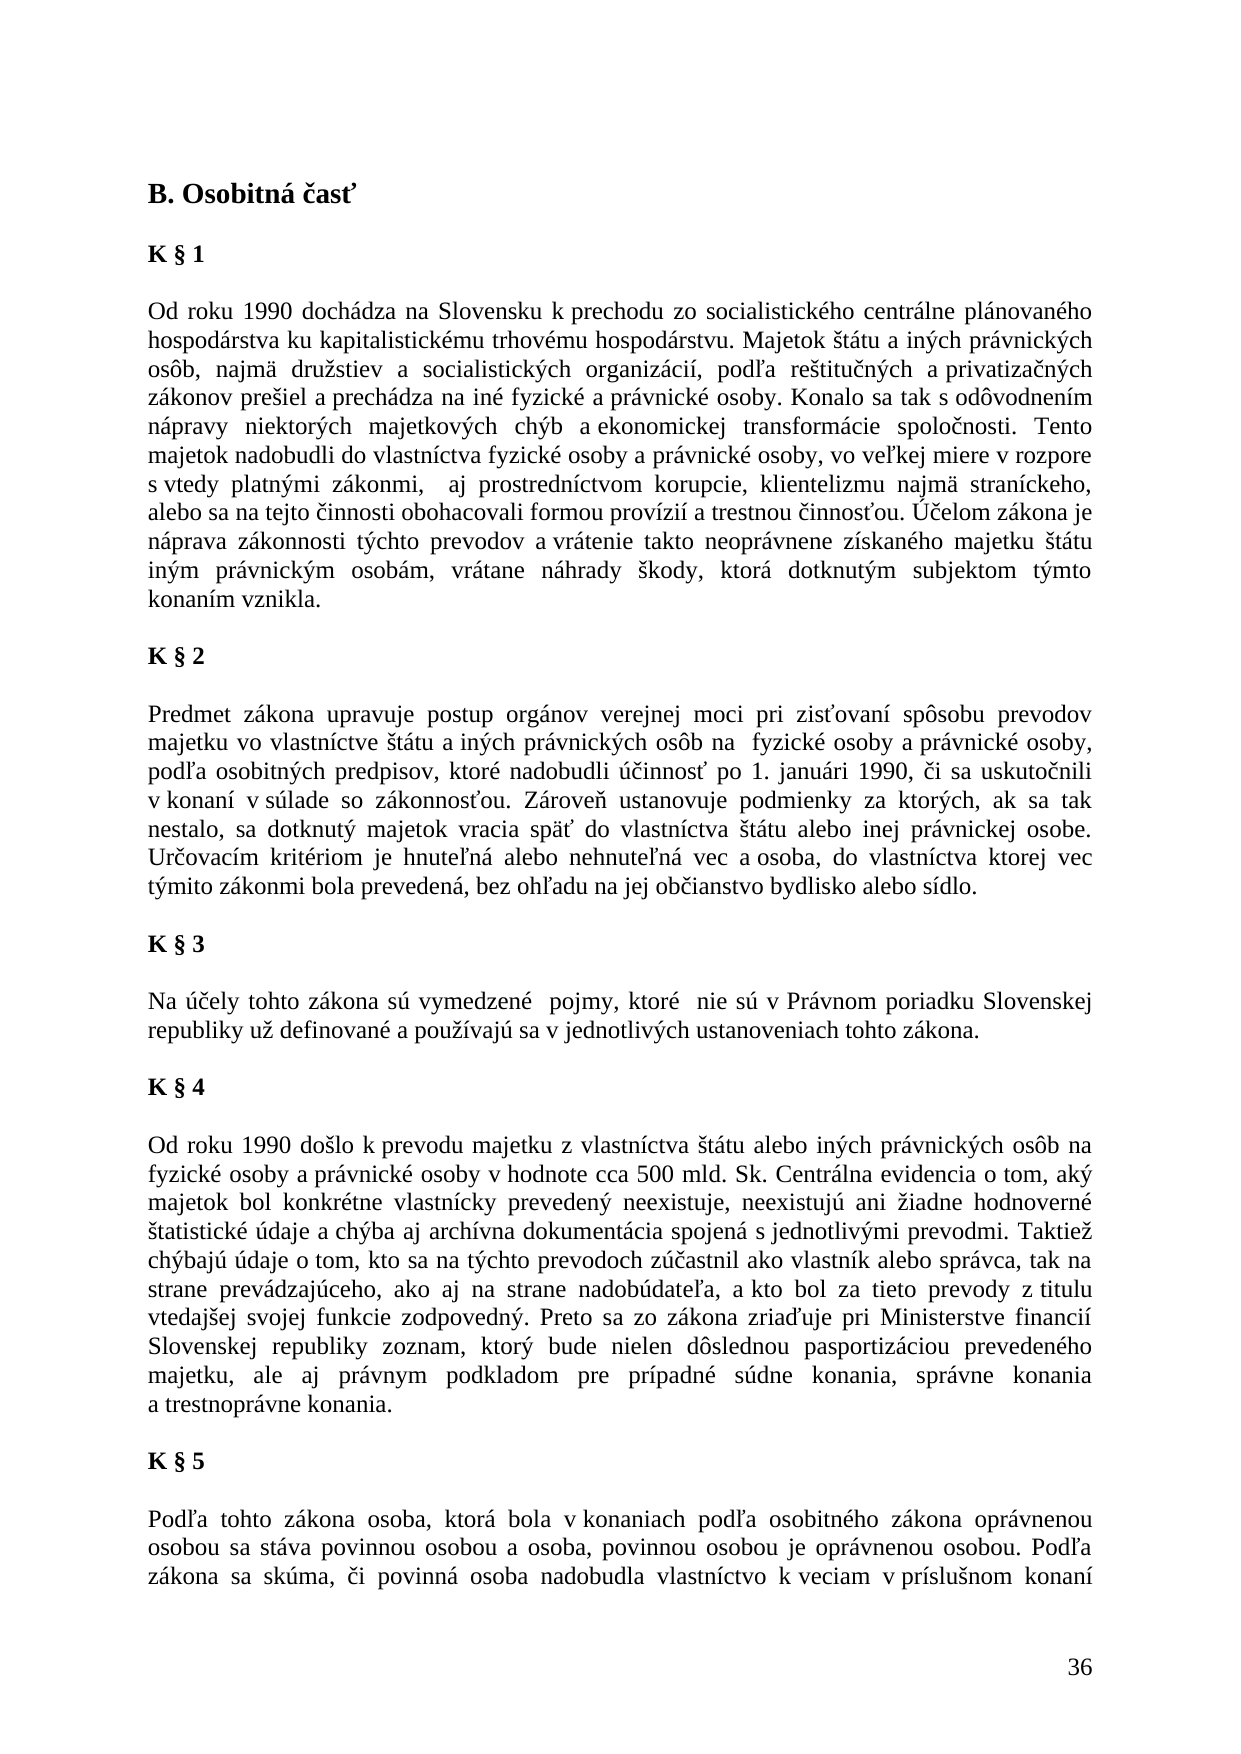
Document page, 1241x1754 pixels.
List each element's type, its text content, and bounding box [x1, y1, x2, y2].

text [148, 1504, 1093, 1590]
text K § 3 [148, 929, 1093, 957]
text K § 2 [148, 641, 1093, 670]
text Od roku 1990 došlo k prevodu majetku z vlastníctva štátu alebo iných právnických osôb na fyzické osoby a právnické osoby v hodnote cca 500 mld. Sk. Centrálna evidencia o tom, aký majetok bol konkrétne vlastnícky prevedený neexistuje, neexistujú ani žiadne hodnoverné štatistické údaje a chýba aj archívna dokumentácia spojená s jednotlivými prevodmi. Taktiež chýbajú údaje o tom, kto sa na týchto prevodoch zúčastnil ako vlastník alebo správca, tak na strane prevádzajúceho, ako aj na strane nadobúdateľa, a kto bol za tieto prevody z titulu vtedajšej svojej funkcie zodpovedný. Preto sa zo zákona zriaďuje pri Ministerstve financií Slovenskej republiky zoznam, ktorý bude nielen dôslednou pasportizáciou prevedeného majetku, ale aj právnym podkladom pre prípadné súdne konania, správne konania a trestnoprávne konania. [148, 1130, 1093, 1417]
text K § 5 [148, 1446, 1093, 1475]
text Od roku 1990 dochádza na Slovensku k prechodu zo socialistického centrálne plánovaného hospodárstva ku kapitalistickému trhovému hospodárstvu. Majetok štátu a iných právnických osôb, najmä družstiev a socialistických organizácií, podľa reštitučných a privatizačných zákonov prešiel a prechádza na iné fyzické a právnické osoby. Konalo sa tak s odôvodnením nápravy niektorých majetkových chýb a ekonomickej transformácie spoločnosti. Tento majetok nadobudli do vlastníctva fyzické osoby a právnické osoby, vo veľkej miere v rozpore s vtedy platnými zákonmi, aj prostredníctvom korupcie, klientelizmu najmä straníckeho, alebo sa na tejto činnosti obohacovali formou provízií a trestnou činnosťou. Účelom zákona je náprava zákonnosti týchto prevodov a vrátenie takto neoprávnene získaného majetku štátu iným právnickým osobám, vrátane náhrady škody, ktorá dotknutým subjektom týmto konaním vznikla. [148, 296, 1093, 612]
text Na účely tohto zákona sú vymedzené pojmy, ktoré nie sú v Právnom poriadku Slovenskej republiky už definované a používajú sa v jednotlivých ustanoveniach tohto zákona. [148, 986, 1093, 1044]
text K § 1 [148, 239, 1093, 267]
text Predmet zákona upravuje postup orgánov verejnej moci pri zisťovaní spôsobu prevodov majetku vo vlastníctve štátu a iných právnických osôb na fyzické osoby a právnické osoby, podľa osobitných predpisov, ktoré nadobudli účinnosť po 1. januári 1990, či sa uskutočnili v konaní v súlade so zákonnosťou. Zároveň ustanovuje podmienky za ktorých, ak sa tak nestalo, sa dotknutý majetok vracia späť do vlastníctva štátu alebo inej právnickej osobe. Určovacím kritériom je hnuteľná alebo nehnuteľná vec a osoba, do vlastníctva ktorej vec týmito zákonmi bola prevedená, bez ohľadu na jej občianstvo bydlisko alebo sídlo. [148, 699, 1093, 900]
text K § 4 [148, 1072, 1093, 1101]
text B. Osobitná časť [148, 176, 1093, 210]
